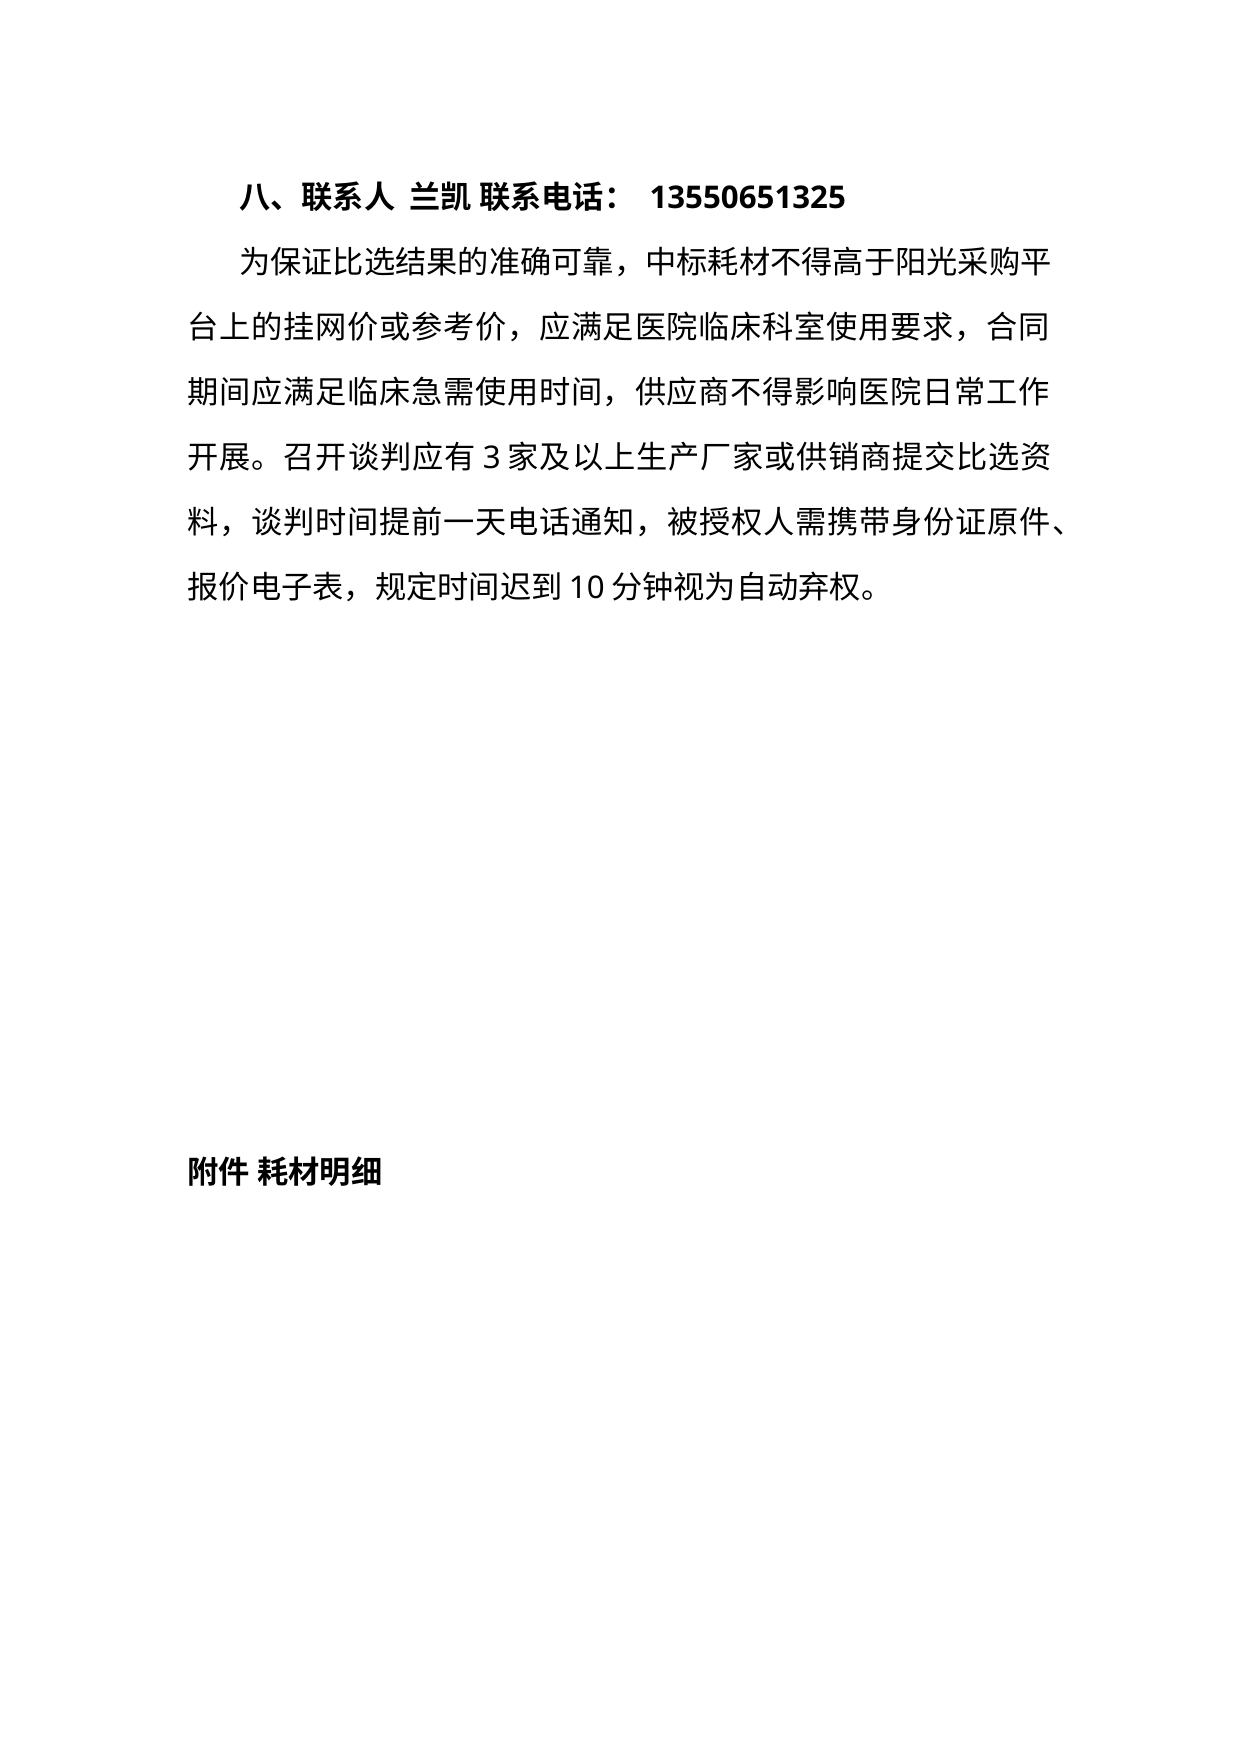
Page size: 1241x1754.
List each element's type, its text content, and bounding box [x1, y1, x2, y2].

text 八、联系人 兰凯 联系电话： 13550651325 [187, 162, 1053, 227]
text 为保证比选结果的准确可靠，中标耗材不得高于阳光采购平台上的挂网价或参考价，应满足医院临床科室使用要求，合同期间应满足临床急需使用时间，供应商不得影响医院日常工作开展。召开谈判应有3家及以上生产厂家或供销商提交比选资料，谈判时间提前一天电话通知，被授权人需携带身份证原件、报价电子表，规定时间迟到10分钟视为自动弃权。 [187, 227, 1053, 617]
text 附件 耗材明细 [187, 1137, 1053, 1202]
